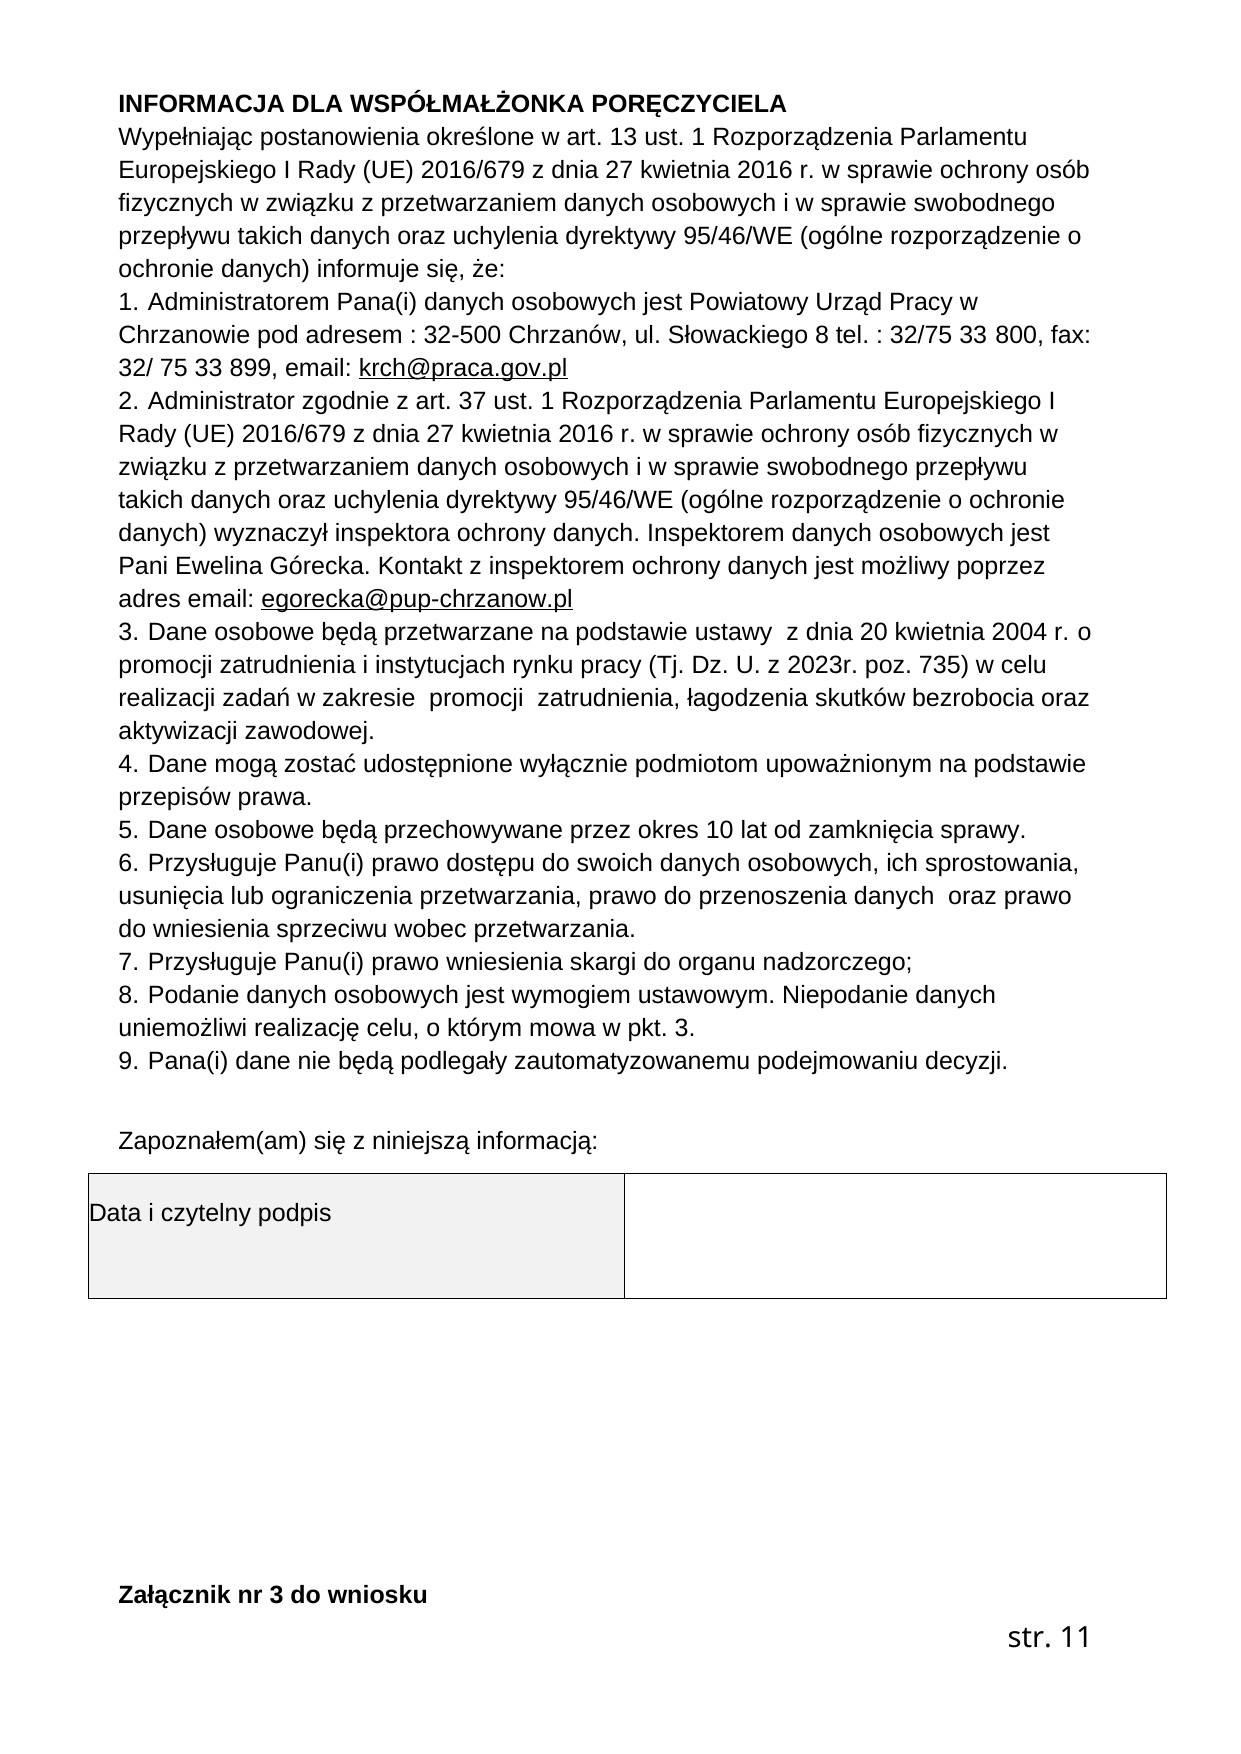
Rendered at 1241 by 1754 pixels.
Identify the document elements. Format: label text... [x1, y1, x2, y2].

list Pana(i) dane nie będą podlegały zautomatyzowanemu podejmowaniu decyzji. [118, 1046, 1093, 1075]
list Dane osobowe będą przetwarzane na podstawie ustawy z dnia 20 kwietnia 2004 r. o promocji zatrudnienia i instytucjach rynku pracy (Tj. Dz. U. z 2023r. poz. 735) w celu realizacji zadań w zakresie promocji zatrudnienia, łagodzenia skutków bezrobocia oraz aktywizacji zawodowej. [118, 617, 1093, 745]
list Administratorem Pana(i) danych osobowych jest Powiatowy Urząd Pracy w Chrzanowie pod adresem : 32-500 Chrzanów, ul. Słowackiego 8 tel. : 32/75 33 800, fax: 32/ 75 33 899, email: krch@praca.gov.pl [118, 287, 1093, 382]
text Zapoznałem(am) się z niniejszą informacją: [118, 1126, 1093, 1155]
list Administrator zgodnie z art. 37 ust. 1 Rozporządzenia Parlamentu Europejskiego I Rady (UE) 2016/679 z dnia 27 kwietnia 2016 r. w sprawie ochrony osób fizycznych w związku z przetwarzaniem danych osobowych i w sprawie swobodnego przepływu takich danych oraz uchylenia dyrektywy 95/46/WE (ogólne rozporządzenie o ochronie danych) wyznaczył inspektora ochrony danych. Inspektorem danych osobowych jest Pani Ewelina Górecka. Kontakt z inspektorem ochrony danych jest możliwy poprzez adres email: egorecka@pup-chrzanow.pl [118, 386, 1093, 613]
text Załącznik nr 3 do wniosku [118, 1579, 1093, 1608]
text Wypełniając postanowienia określone w art. 13 ust. 1 Rozporządzenia Parlamentu Europejskiego I Rady (UE) 2016/679 z dnia 27 kwietnia 2016 r. w sprawie ochrony osób fizycznych w związku z przetwarzaniem danych osobowych i w sprawie swobodnego przepływu takich danych oraz uchylenia dyrektywy 95/46/WE (ogólne rozporządzenie o ochronie danych) informuje się, że: [118, 122, 1093, 282]
list Przysługuje Panu(i) prawo wniesienia skargi do organu nadzorczego; [118, 947, 1093, 976]
list Dane mogą zostać udostępnione wyłącznie podmiotom upoważnionym na podstawie przepisów prawa. [118, 749, 1093, 811]
list Przysługuje Panu(i) prawo dostępu do swoich danych osobowych, ich sprostowania, usunięcia lub ograniczenia przetwarzania, prawo do przenoszenia danych oraz prawo do wniesienia sprzeciwu wobec przetwarzania. [118, 848, 1093, 943]
text INFORMACJA DLA WSPÓŁMAŁŻONKA PORĘCZYCIELA [118, 89, 1093, 117]
table_header [625, 1174, 1166, 1298]
list Dane osobowe będą przechowywane przez okres 10 lat od zamknięcia sprawy. [118, 815, 1093, 844]
list Podanie danych osobowych jest wymogiem ustawowym. Niepodanie danych uniemożliwi realizację celu, o którym mowa w pkt. 3. [118, 980, 1093, 1042]
table_header Data i czytelny podpis [89, 1174, 624, 1298]
